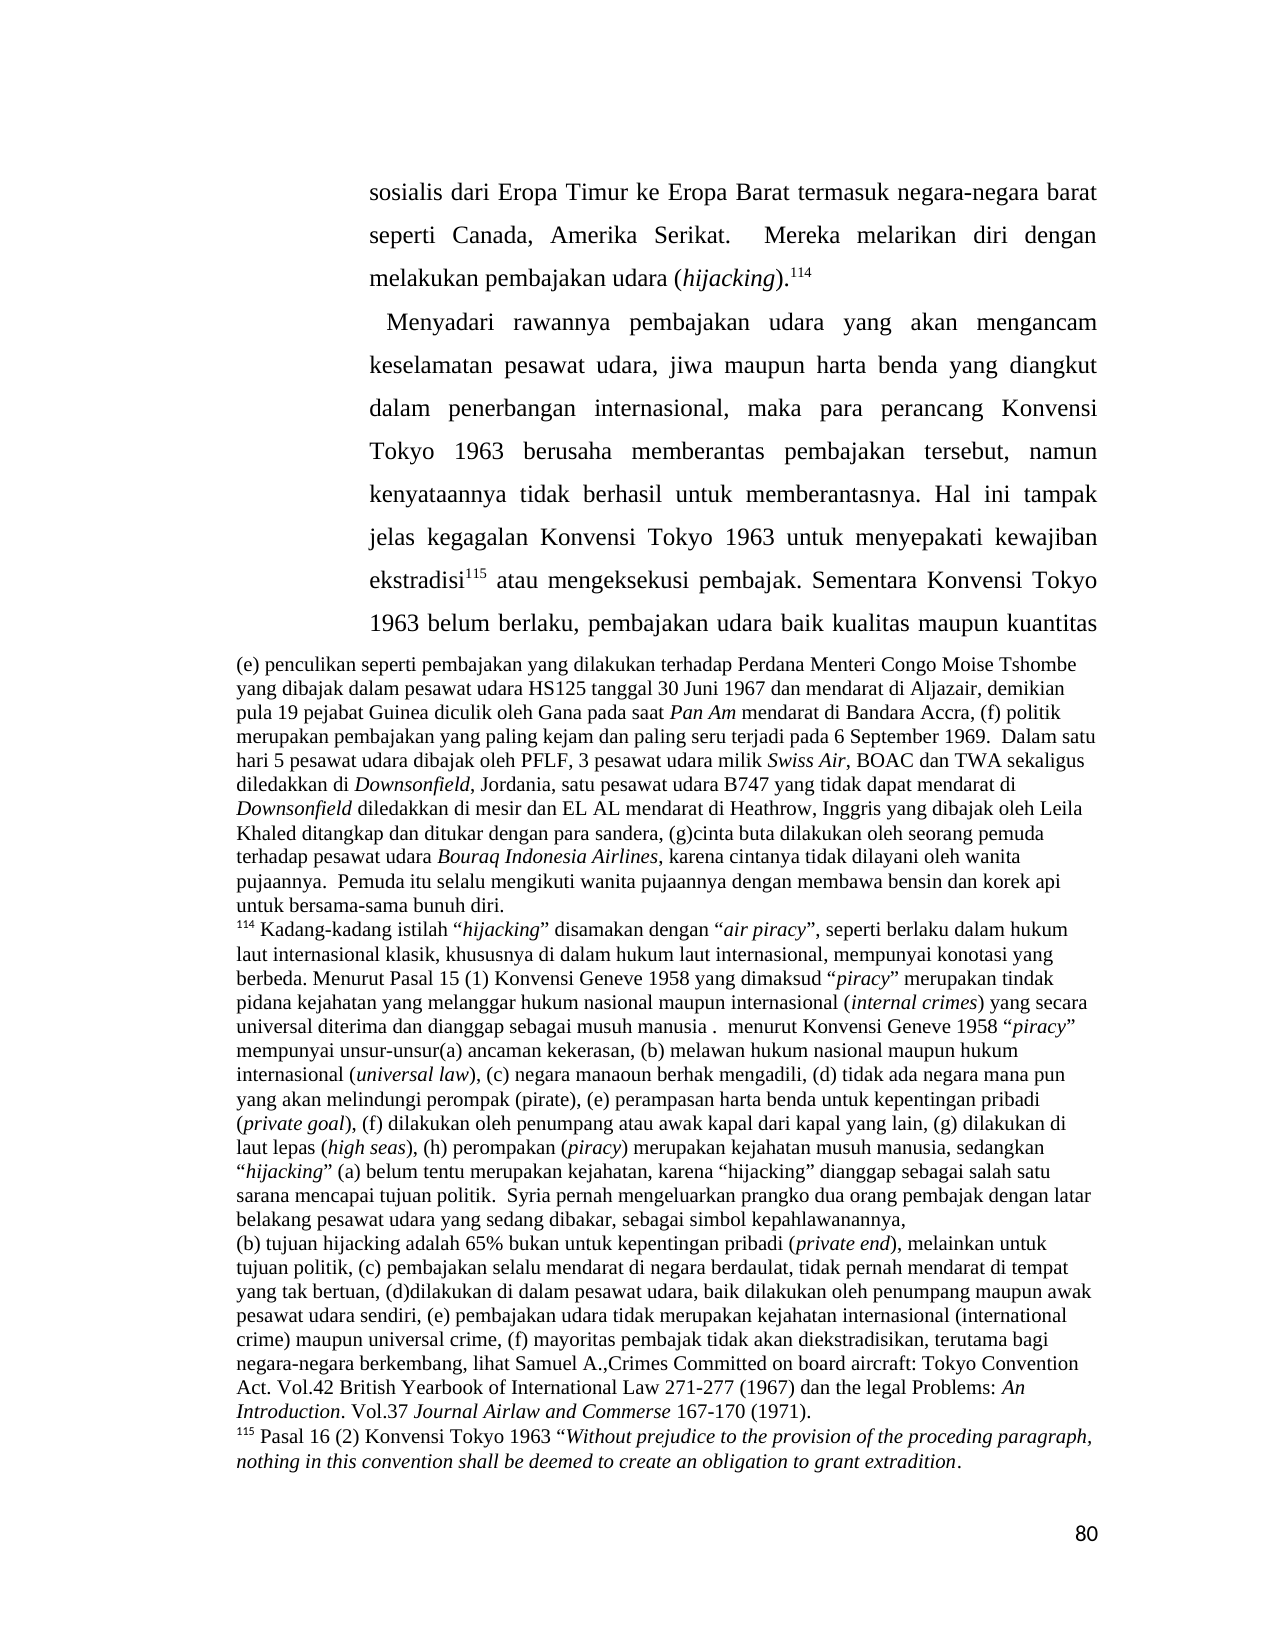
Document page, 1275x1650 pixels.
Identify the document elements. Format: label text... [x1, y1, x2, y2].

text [369, 177, 1098, 292]
text Menyadari rawannya pembajakan udara yang akan mengancam keselamatan pesawat udara, jiwa maupun harta benda yang diangkut dalam penerbangan internasional, maka para perancang Konvensi Tokyo 1963 berusaha memberantas pembajakan tersebut, namun kenyataannya tidak berhasil untuk memberantasnya. Hal ini tampak jelas kegagalan Konvensi Tokyo 1963 untuk menyepakati kewajiban ekstradisi atau mengeksekusi pembajak. Sementara Konvensi Tokyo 1963 belum berlaku, pembajakan udara baik kualitas maupun kuantitas berkembang dengan pesat khususnya di Timur Tengah pada saat pertikaian bangsa-bangsa Palestina dengan Israel, bahkan pesawat udara yang mengangkut delegasi yang akan memberantas pembajakan udara itu sendiri menjadi sasaran pembajakan juga. [369, 307, 1098, 637]
